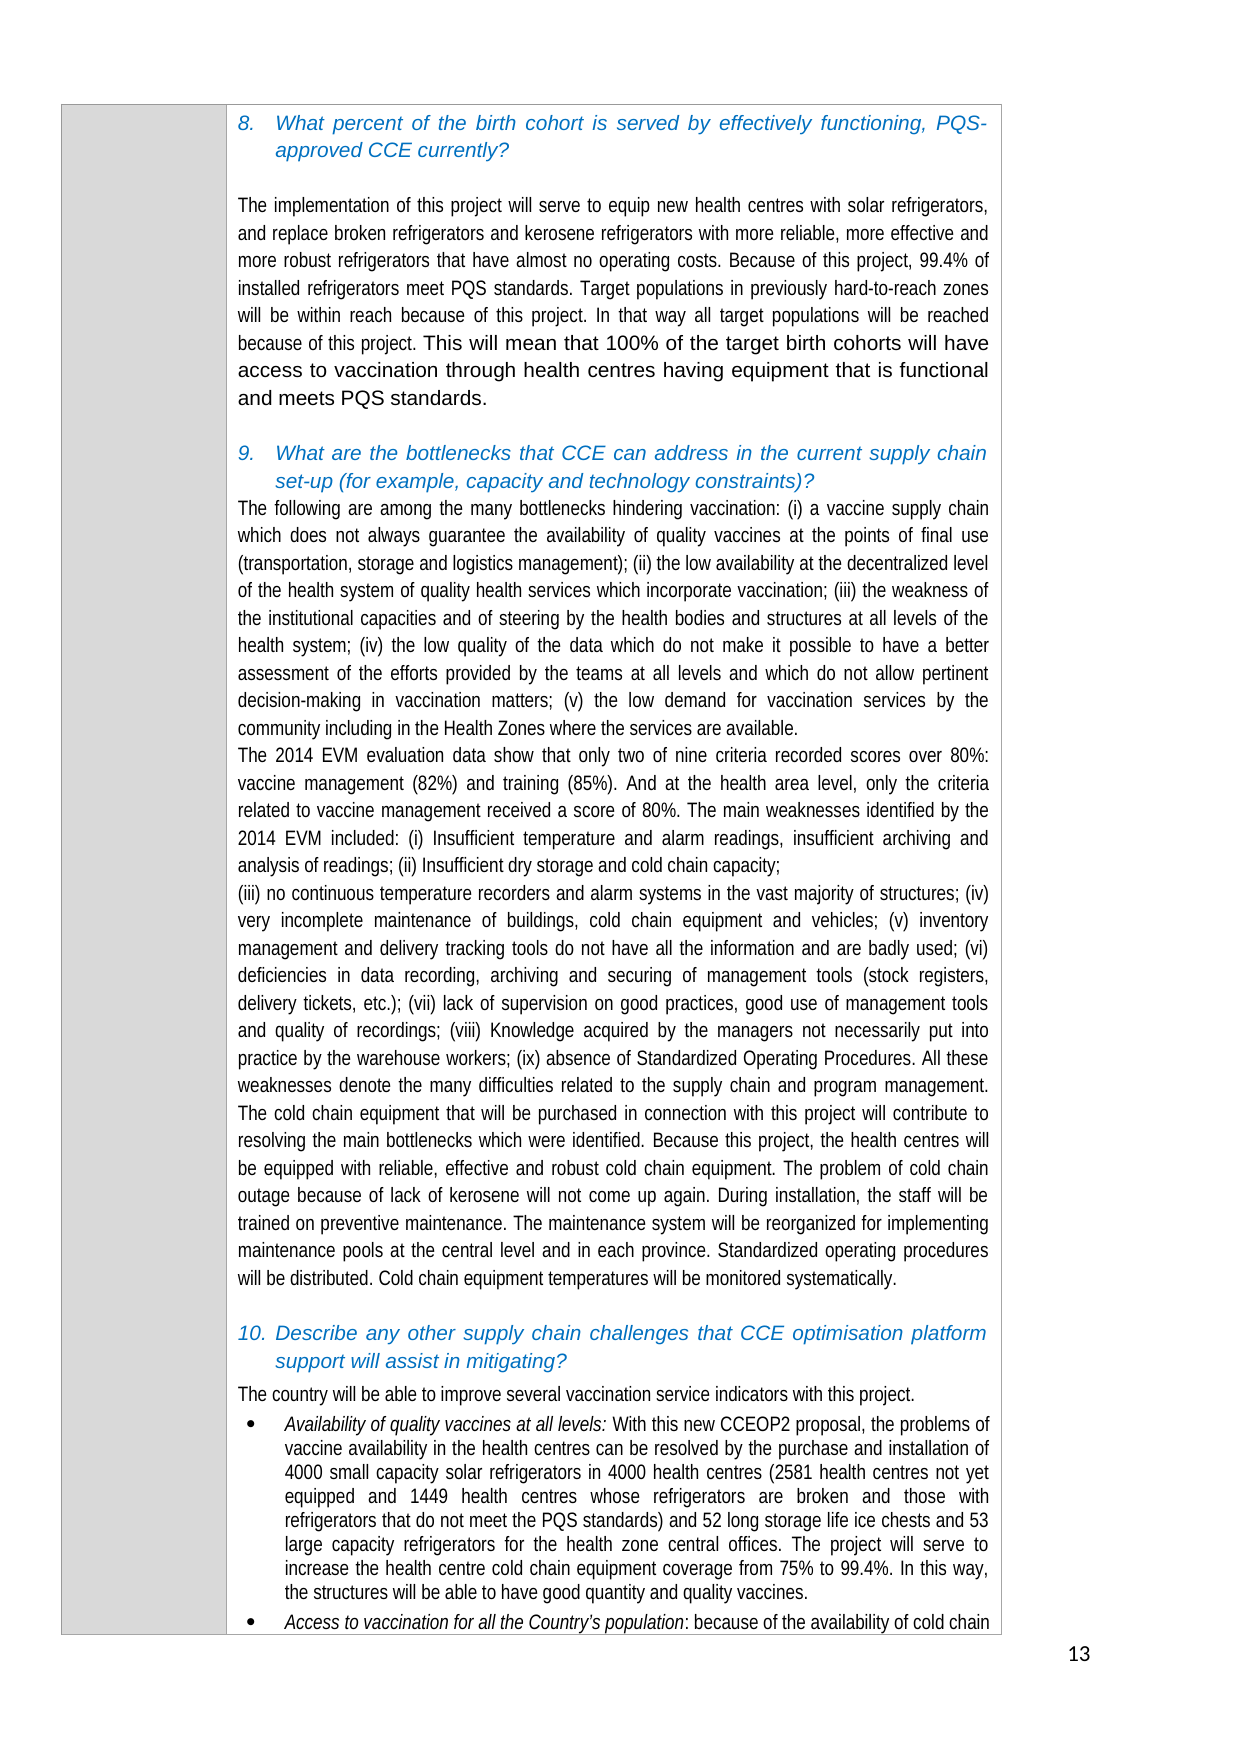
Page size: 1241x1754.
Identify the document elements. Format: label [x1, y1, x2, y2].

table_cell [227, 105, 1001, 1628]
table_cell [62, 105, 226, 1628]
